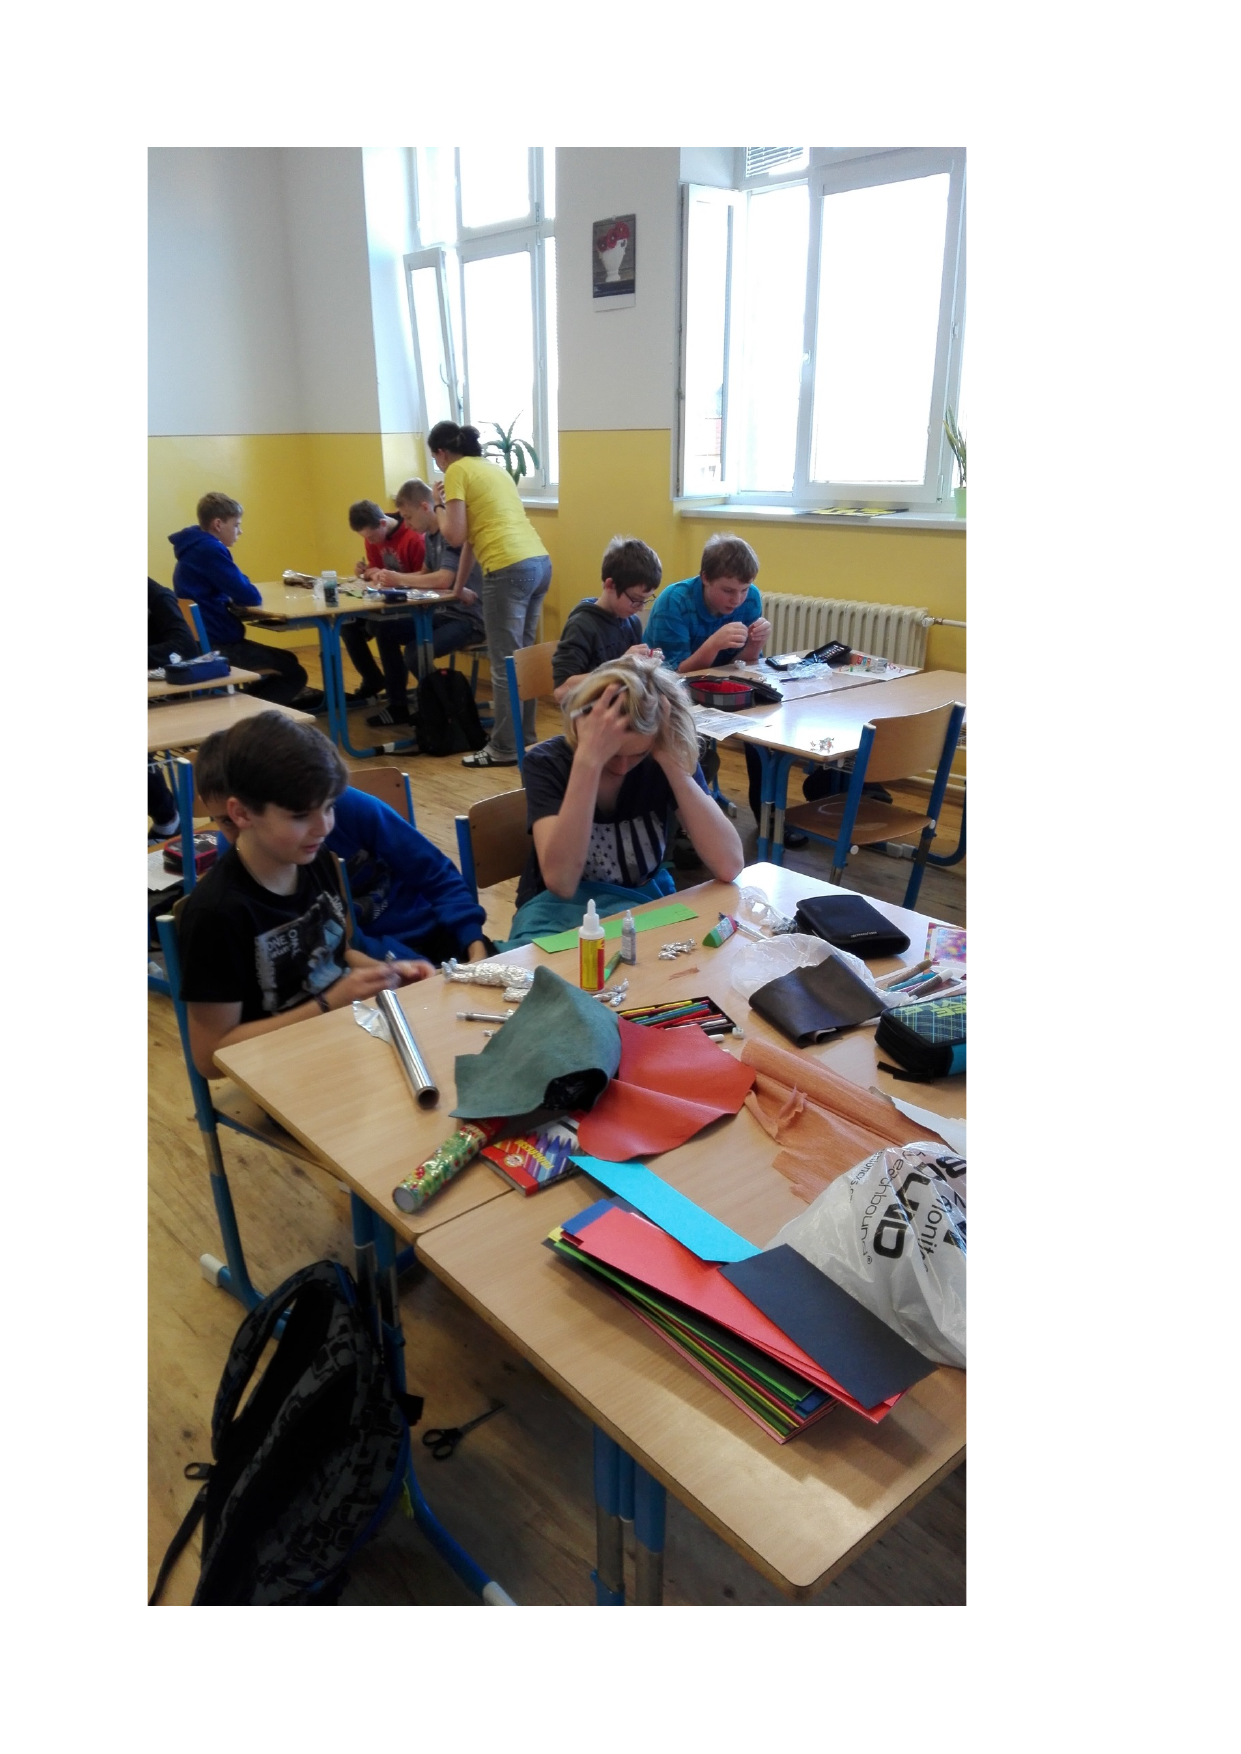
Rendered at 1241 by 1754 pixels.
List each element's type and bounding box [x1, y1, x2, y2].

picture [147, 147, 967, 1606]
